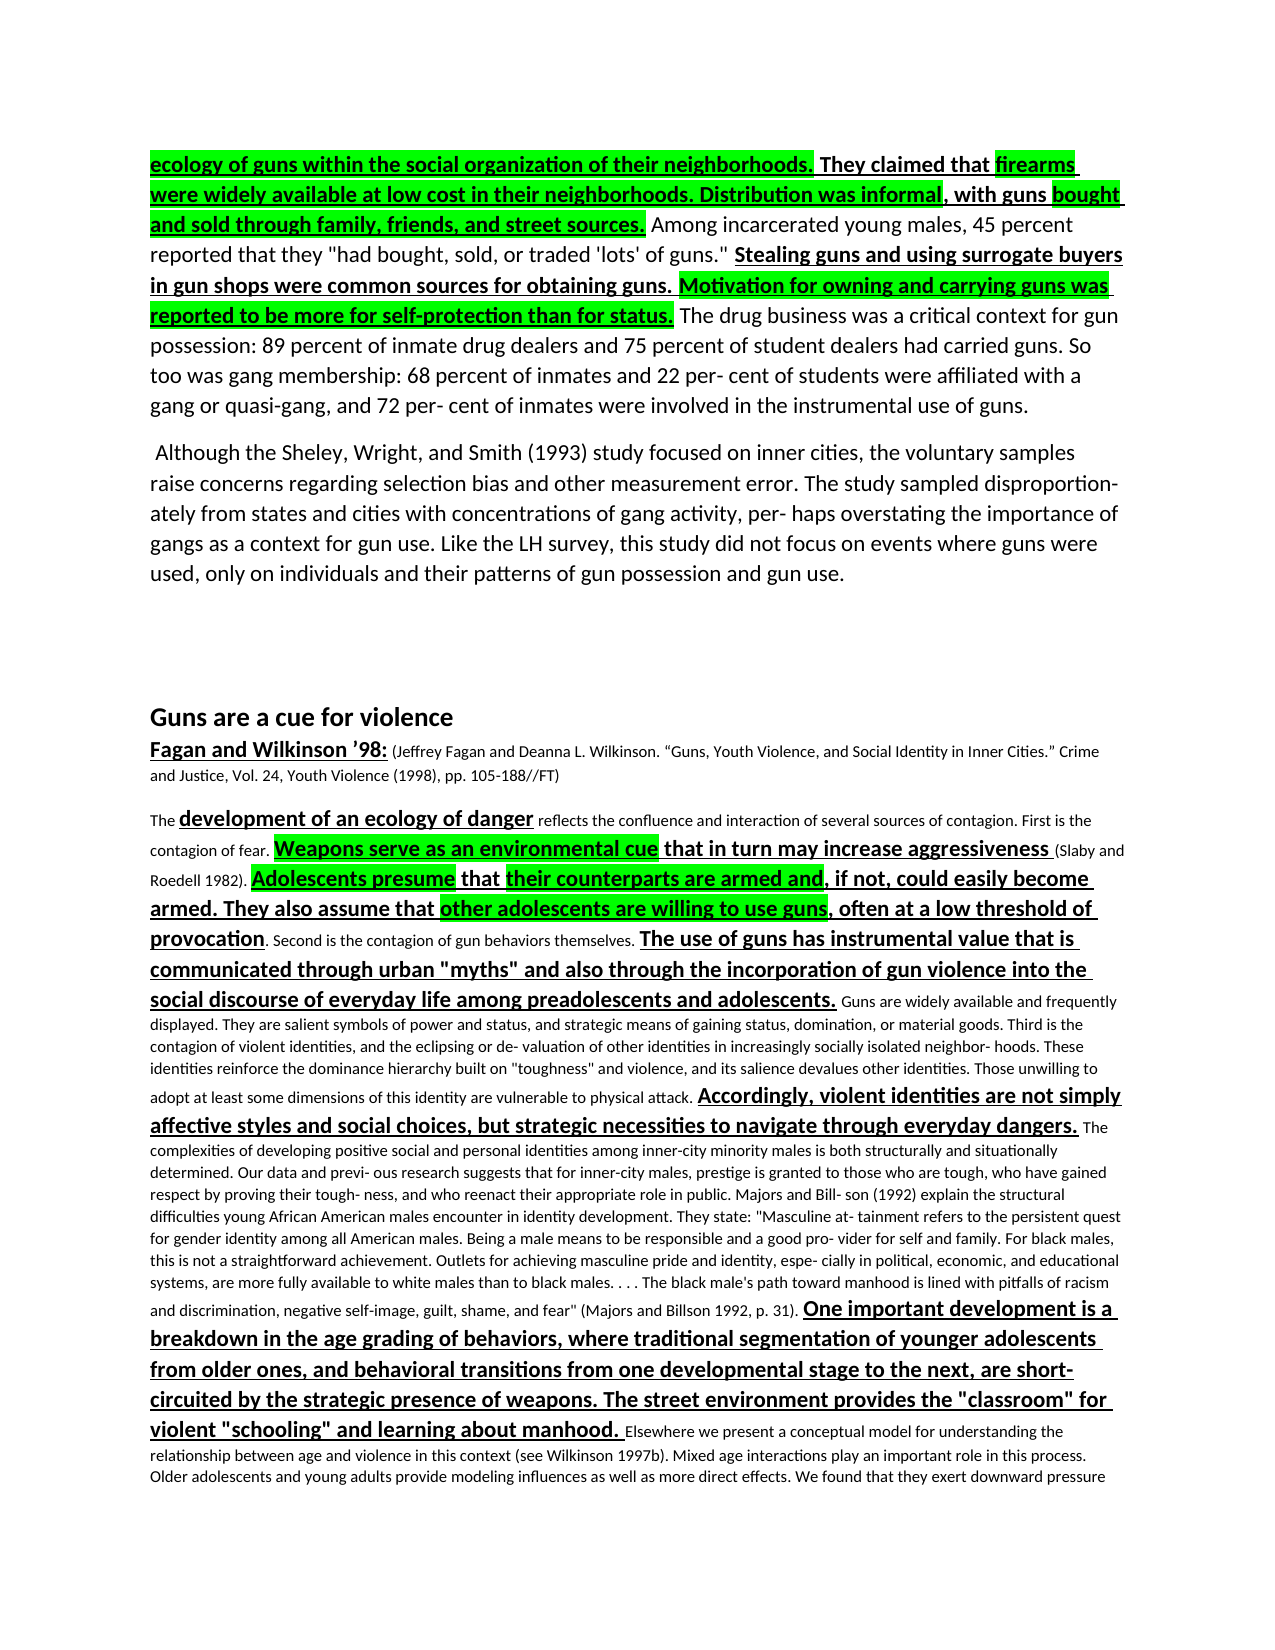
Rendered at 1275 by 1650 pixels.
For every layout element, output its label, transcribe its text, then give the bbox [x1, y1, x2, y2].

text Although the Sheley, Wright, and Smith (1993) study focused on inner cities, the voluntary samples raise concerns regarding selection bias and other measurement error. The study sampled disproportion- ately from states and cities with concentrations of gang activity, per- haps overstating the importance of gangs as a context for gun use. Like the LH survey, this study did not focus on events where guns were used, only on individuals and their patterns of gun possession and gun use. [150, 438, 1125, 587]
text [150, 804, 1125, 1487]
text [150, 150, 1125, 204]
subtitle Guns are a cue for violence [150, 700, 1125, 733]
text Fagan and Wilkinson ’98: (Jeffrey Fagan and Deanna L. Wilkinson. “Guns, Youth Violence, and Social Identity in Inner Cities.” Crime and Justice, Vol. 24, Youth Violence (1998), pp. 105-188//FT) [150, 736, 1125, 786]
